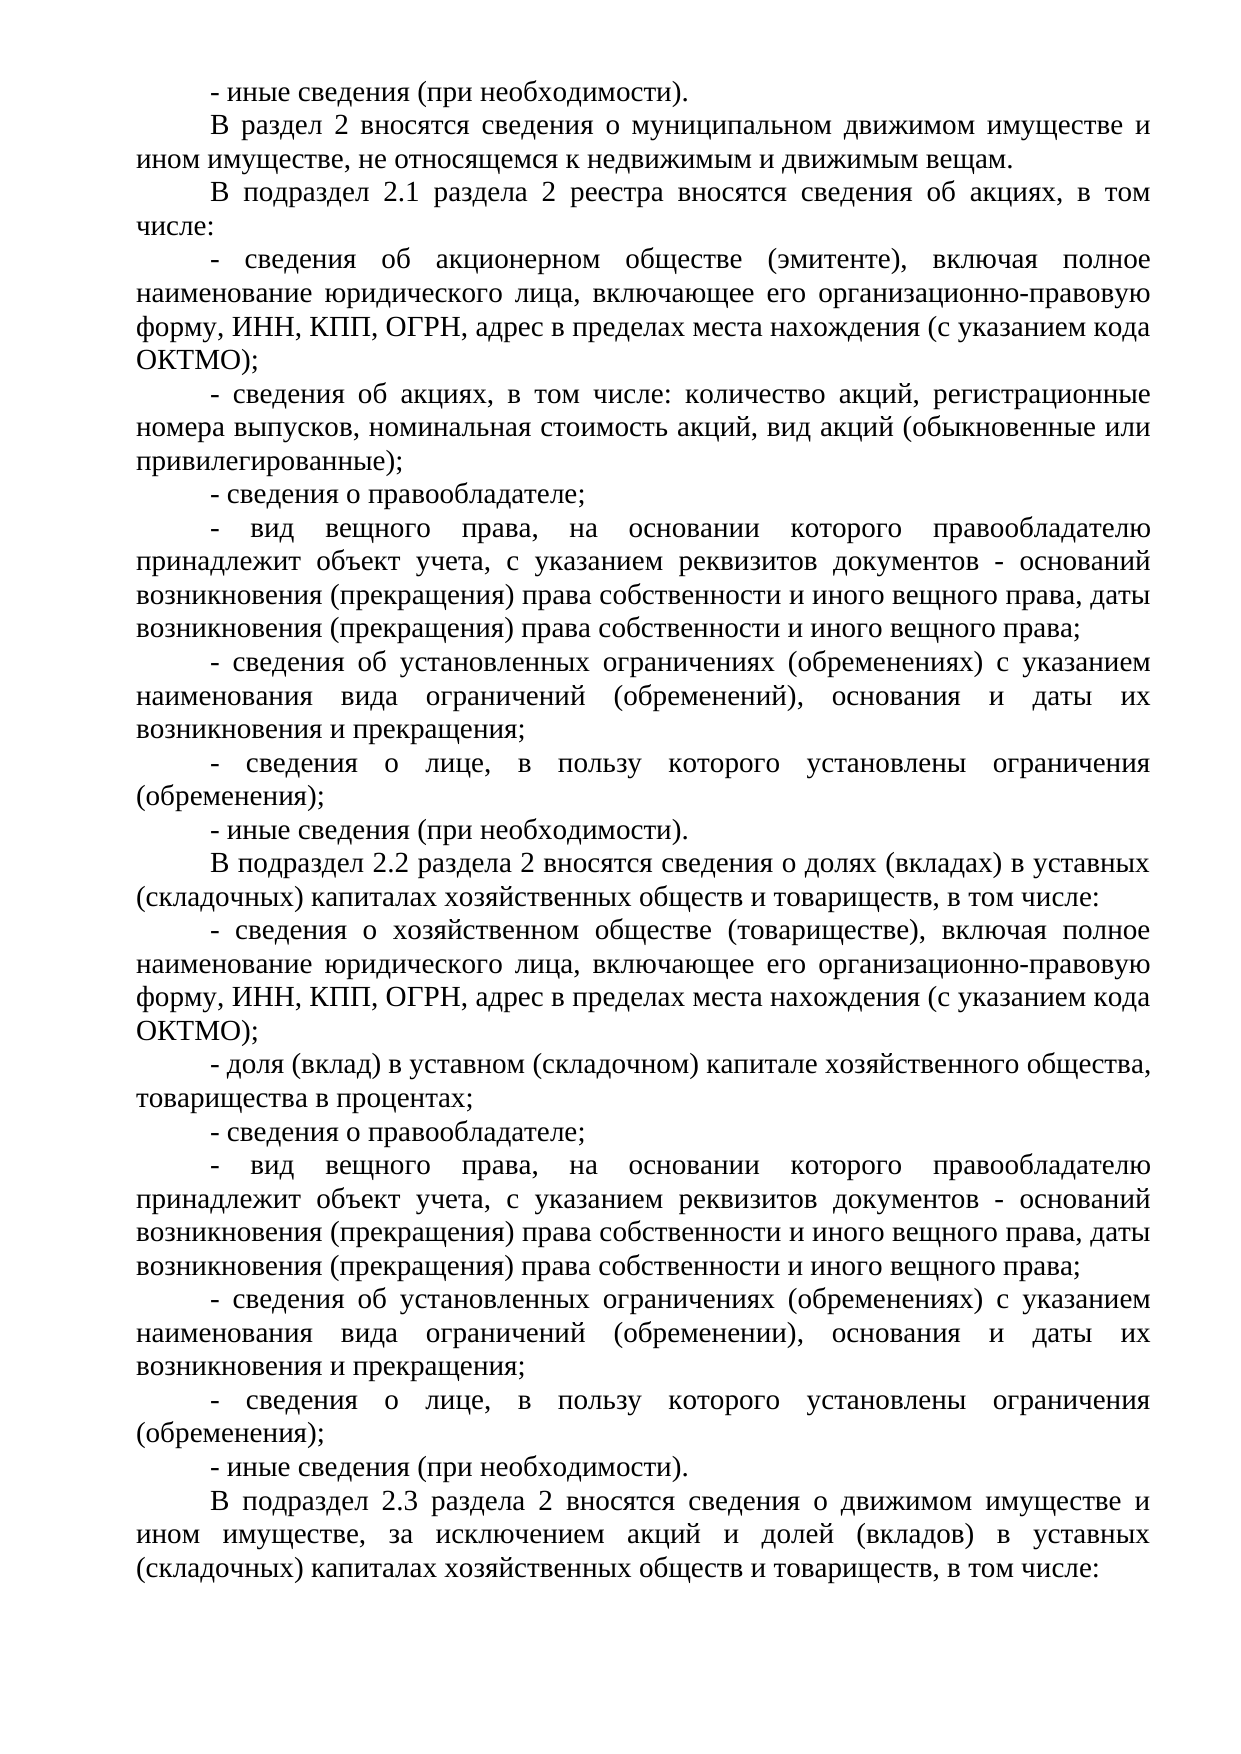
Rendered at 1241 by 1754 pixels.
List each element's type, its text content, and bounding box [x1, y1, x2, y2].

text - иные сведения (при необходимости). [136, 1449, 1152, 1483]
text В раздел 2 вносятся сведения о муниципальном движимом имуществе и ином имуществе, не относящемся к недвижимым и движимым вещам. [136, 107, 1152, 174]
text В подраздел 2.2 раздела 2 вносятся сведения о долях (вкладах) в уставных (складочных) капиталах хозяйственных обществ и товариществ, в том числе: [136, 845, 1152, 912]
text - сведения о лице, в пользу которого установлены ограничения (обременения); [136, 745, 1152, 812]
text - сведения о лице, в пользу которого установлены ограничения (обременения); [136, 1382, 1152, 1449]
text - сведения об акционерном обществе (эмитенте), включая полное наименование юридического лица, включающее его организационно-правовую форму, ИНН, КПП, ОГРН, адрес в пределах места нахождения (с указанием кода ОКТМО); [136, 242, 1152, 376]
text - сведения об акциях, в том числе: количество акций, регистрационные номера выпусков, номинальная стоимость акций, вид акций (обыкновенные или привилегированные); [136, 376, 1152, 476]
text - доля (вклад) в уставном (складочном) капитале хозяйственного общества, товарищества в процентах; [136, 1047, 1152, 1114]
text - сведения об установленных ограничениях (обременениях) с указанием наименования вида ограничений (обременений), основания и даты их возникновения и прекращения; [136, 644, 1152, 745]
text - сведения о правообладателе; [136, 476, 1152, 510]
text В подраздел 2.3 раздела 2 вносятся сведения о движимом имуществе и ином имуществе, за исключением акций и долей (вкладов) в уставных (складочных) капиталах хозяйственных обществ и товариществ, в том числе: [136, 1483, 1152, 1583]
text В подраздел 2.1 раздела 2 реестра вносятся сведения об акциях, в том числе: [136, 174, 1152, 242]
text - иные сведения (при необходимости). [136, 812, 1152, 845]
text - сведения о хозяйственном обществе (товариществе), включая полное наименование юридического лица, включающее его организационно-правовую форму, ИНН, КПП, ОГРН, адрес в пределах места нахождения (с указанием кода ОКТМО); [136, 912, 1152, 1047]
text - сведения о правообладателе; [136, 1114, 1152, 1147]
text - иные сведения (при необходимости). [136, 74, 1152, 107]
